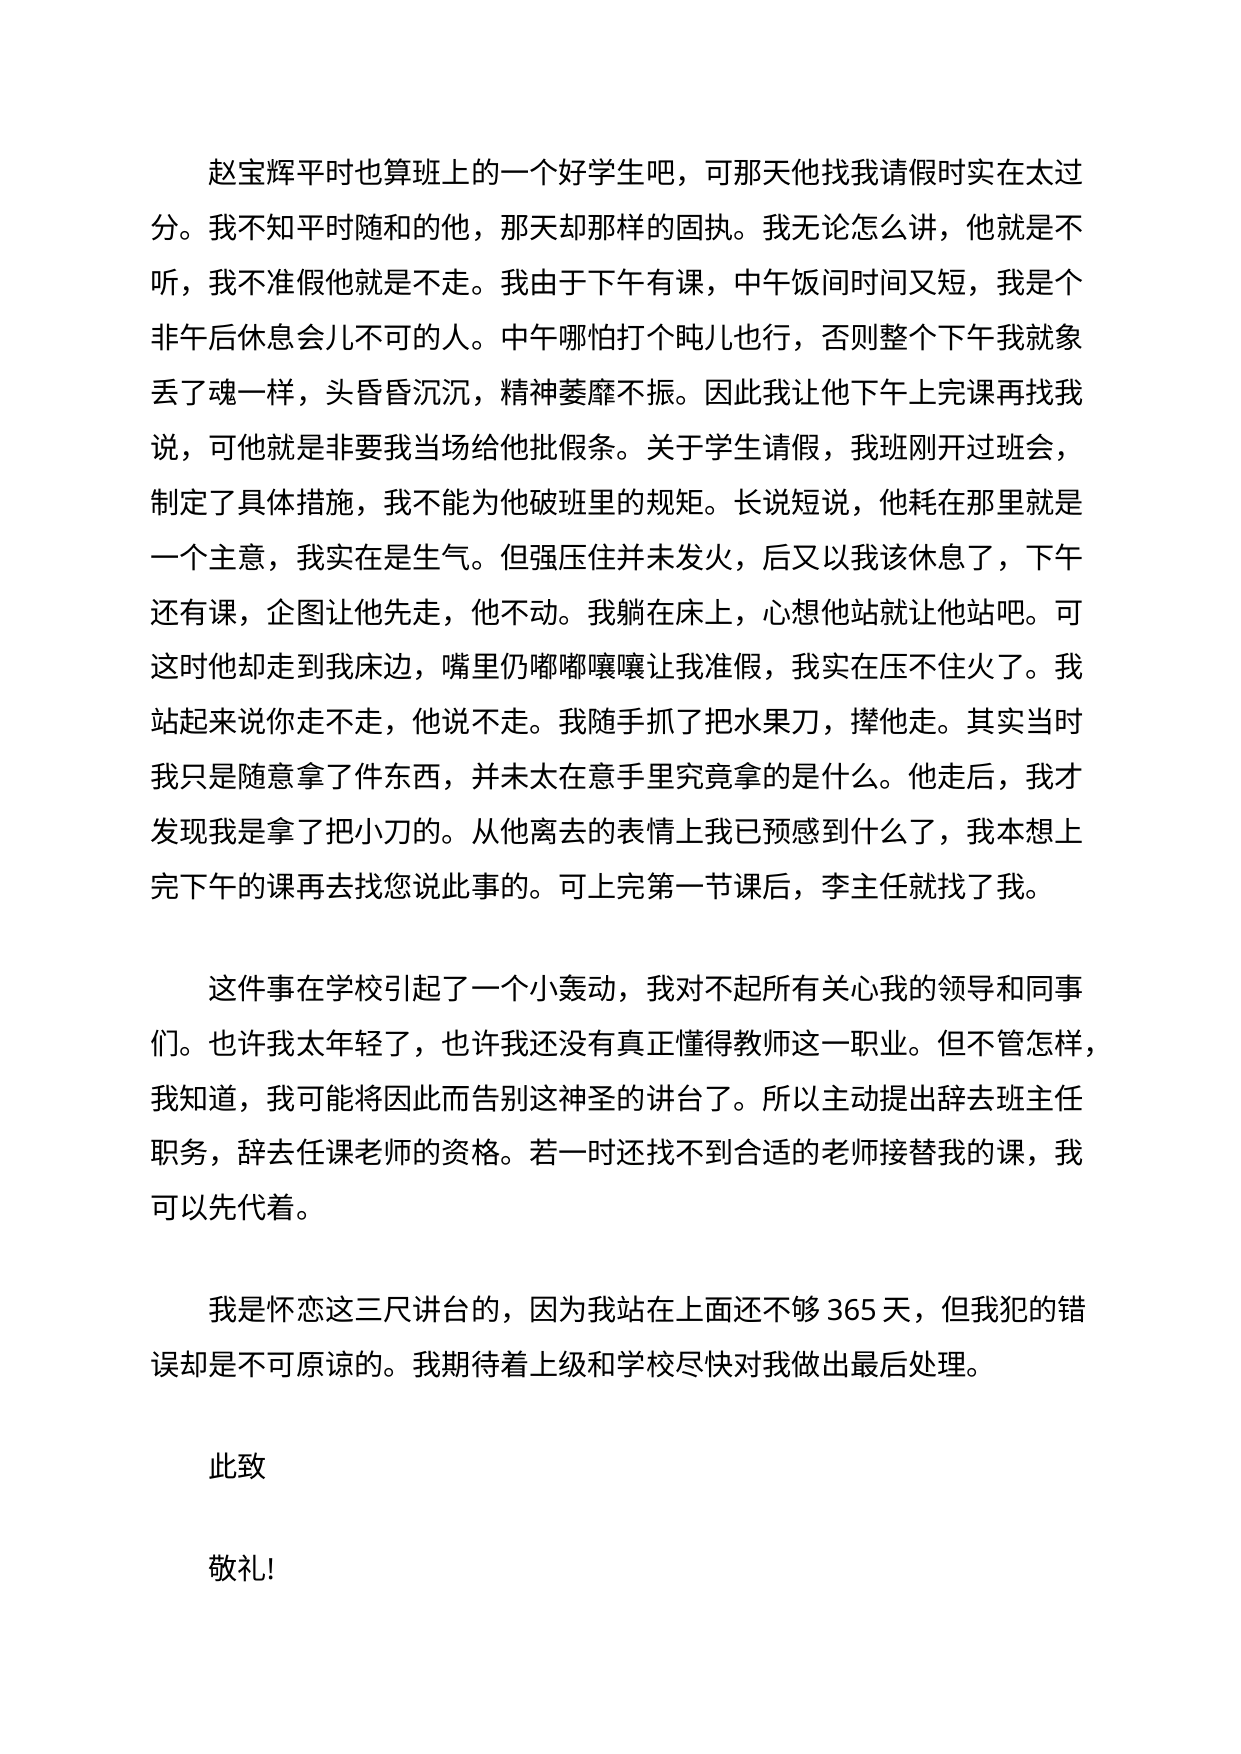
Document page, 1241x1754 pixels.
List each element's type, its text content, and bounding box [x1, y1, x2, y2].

text 敬礼! [150, 1545, 1090, 1588]
text 此致 [150, 1443, 1090, 1486]
text 我是怀恋这三尺讲台的，因为我站在上面还不够365天，但我犯的错误却是不可原谅的。我期待着上级和学校尽快对我做出最后处理。 [150, 1287, 1090, 1384]
text 这件事在学校引起了一个小轰动，我对不起所有关心我的领导和同事们。也许我太年轻了，也许我还没有真正懂得教师这一职业。但不管怎样，我知道，我可能将因此而告别这神圣的讲台了。所以主动提出辞去班主任职务，辞去任课老师的资格。若一时还找不到合适的老师接替我的课，我可以先代着。 [150, 965, 1090, 1227]
text 赵宝辉平时也算班上的一个好学生吧，可那天他找我请假时实在太过分。我不知平时随和的他，那天却那样的固执。我无论怎么讲，他就是不听，我不准假他就是不走。我由于下午有课，中午饭间时间又短，我是个非午后休息会儿不可的人。中午哪怕打个盹儿也行，否则整个下午我就象丢了魂一样，头昏昏沉沉，精神萎靡不振。因此我让他下午上完课再找我说，可他就是非要我当场给他批假条。关于学生请假，我班刚开过班会，制定了具体措施，我不能为他破班里的规矩。长说短说，他耗在那里就是一个主意，我实在是生气。但强压住并未发火，后又以我该休息了，下午还有课，企图让他先走，他不动。我躺在床上，心想他站就让他站吧。可这时他却走到我床边，嘴里仍嘟嘟嚷嚷让我准假，我实在压不住火了。我站起来说你走不走，他说不走。我随手抓了把水果刀，撵他走。其实当时我只是随意拿了件东西，并未太在意手里究竟拿的是什么。他走后，我才发现我是拿了把小刀的。从他离去的表情上我已预感到什么了，我本想上完下午的课再去找您说此事的。可上完第一节课后，李主任就找了我。 [150, 150, 1090, 906]
